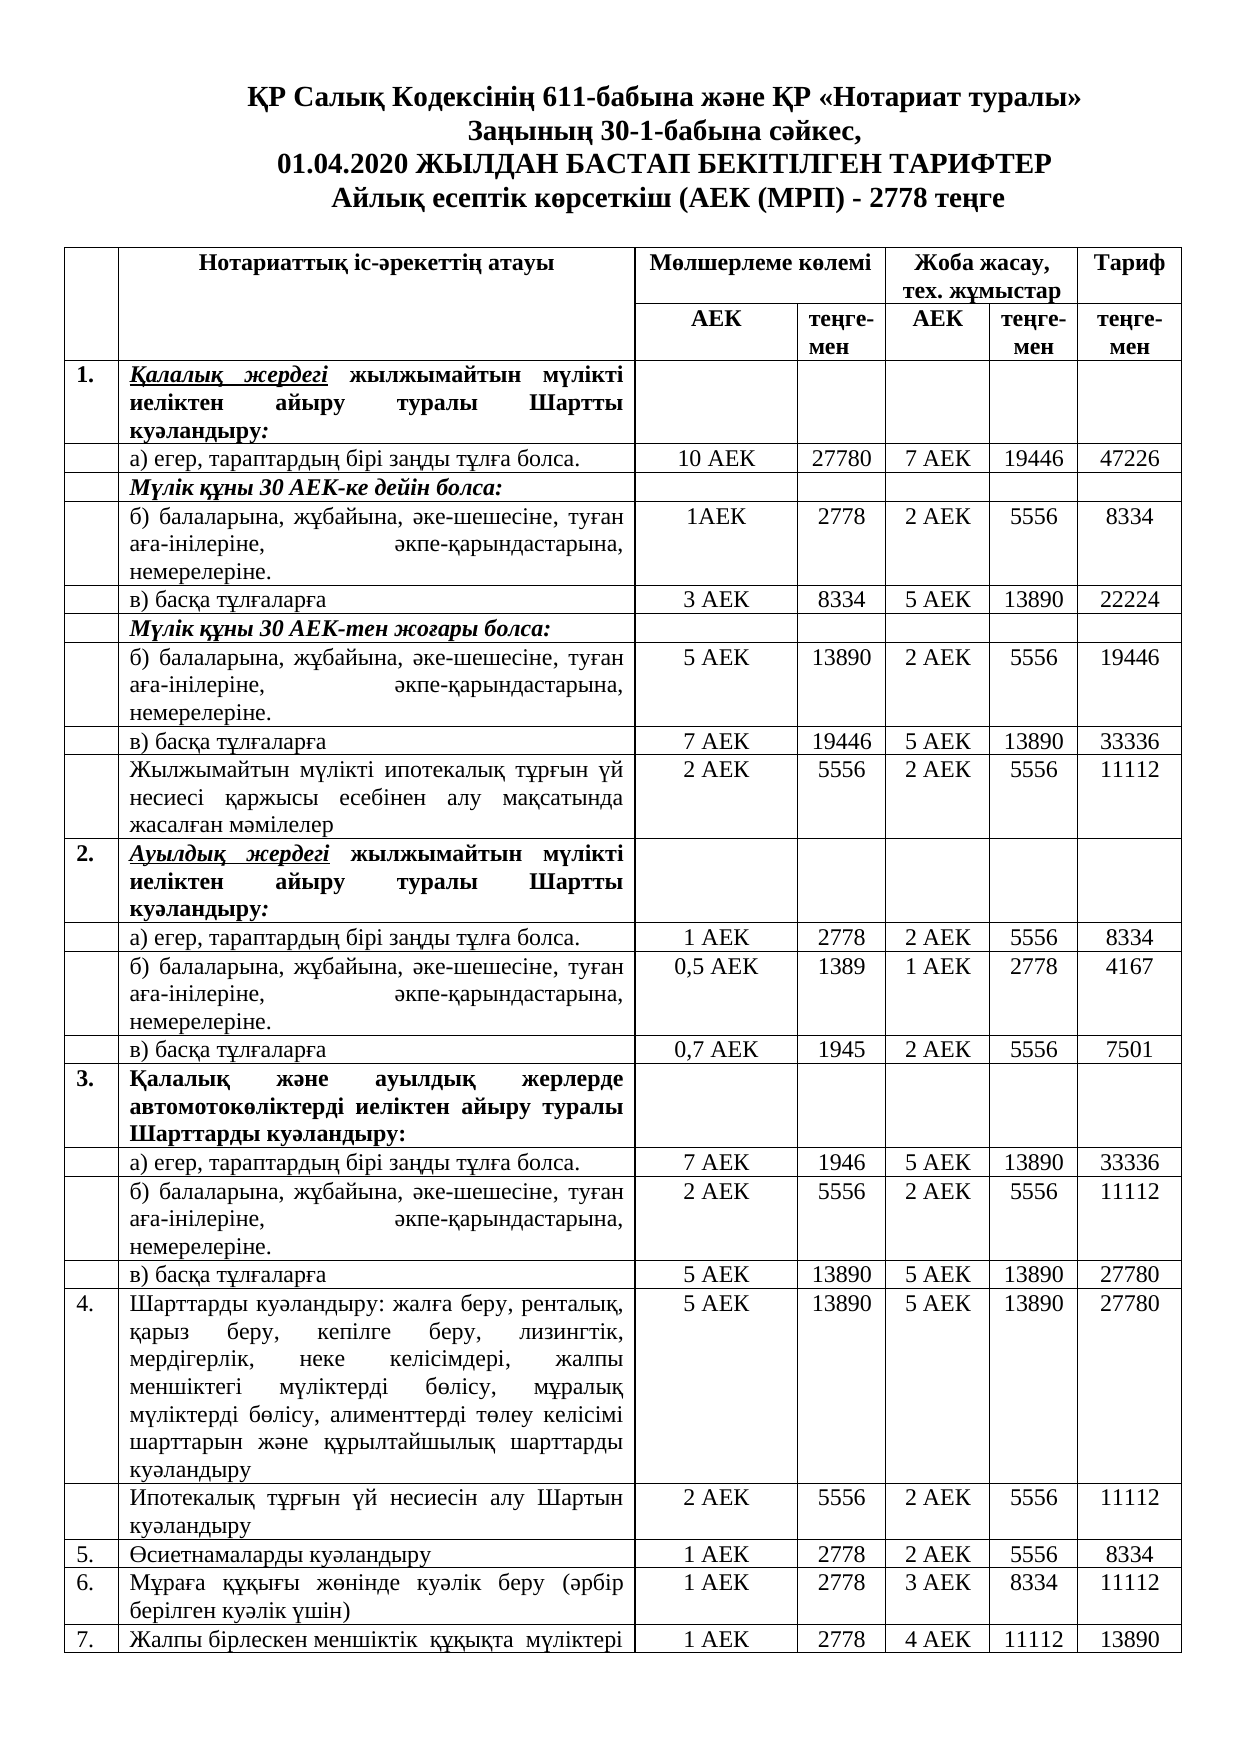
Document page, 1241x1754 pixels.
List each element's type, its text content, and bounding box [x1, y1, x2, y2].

table_cell 0,5 АЕК [636, 952, 797, 1034]
table_cell 2 АЕК [636, 1177, 797, 1259]
table_cell [65, 1036, 118, 1063]
table_cell 13890 [990, 586, 1077, 613]
table_cell АЕК [886, 304, 989, 359]
table_cell Қалалық жердегі жылжымайтын мүлікті иеліктен айыру туралы Шартты куәландыру: [119, 361, 634, 443]
table_cell 27780 [798, 444, 885, 472]
table_cell 1 АЕК [636, 1568, 797, 1623]
table_cell б) балаларына, жұбайына, әке-шешесіне, туған аға-інілеріне, әкпе-қарындастарына, немерелеріне. [119, 643, 634, 726]
table_cell 5556 [798, 1177, 885, 1259]
table_cell [886, 473, 989, 501]
table_cell 2. [65, 839, 118, 922]
table_cell 2778 [798, 923, 885, 951]
table_cell [65, 727, 118, 754]
table_cell [990, 839, 1077, 922]
table_cell 13890 [990, 727, 1077, 754]
table_cell б) балаларына, жұбайына, әке-шешесіне, туған аға-інілеріне, әкпе-қарындастарына, немерелеріне. [119, 952, 634, 1034]
table_cell 2778 [798, 1540, 885, 1567]
table_header Жоба жасау, тех. жұмыстар [886, 248, 1077, 303]
table_cell [1078, 614, 1181, 642]
table_cell [886, 361, 989, 443]
table_cell 8334 [1078, 502, 1181, 584]
table_cell 19446 [990, 444, 1077, 472]
table_cell 2 АЕК [886, 1540, 989, 1567]
table_cell 2778 [798, 1625, 885, 1652]
text Заңының 30-1-бабына сәйкес, [177, 113, 1152, 146]
table_cell [798, 1064, 885, 1147]
table_cell 3 АЕК [886, 1568, 989, 1623]
table_cell 11112 [1078, 755, 1181, 838]
table_cell 27780 [1078, 1289, 1181, 1482]
table_cell [798, 614, 885, 642]
table_cell 1 АЕК [636, 1625, 797, 1652]
table_cell в) басқа тұлғаларға [119, 1261, 634, 1288]
table_cell 4. [65, 1289, 118, 1482]
table_cell [65, 586, 118, 613]
table_cell [636, 614, 797, 642]
table_cell 5556 [990, 1177, 1077, 1259]
text ҚР Салық Кодексінің 611-бабына және ҚР «Нотариат туралы» [177, 79, 1152, 113]
table_cell 22224 [1078, 586, 1181, 613]
table_cell Өсиетнамаларды куәландыру [119, 1540, 634, 1567]
table_cell 2 АЕК [886, 1484, 989, 1539]
table_cell Ипотекалық тұрғын үй несиесін алу Шартын куәландыру [119, 1484, 634, 1539]
table_cell в) басқа тұлғаларға [119, 586, 634, 613]
table_cell 1946 [798, 1148, 885, 1176]
table_cell теңге-мен [1078, 304, 1181, 359]
table_cell 2 АЕК [636, 1484, 797, 1539]
table_cell 27780 [1078, 1261, 1181, 1288]
table_cell [65, 614, 118, 642]
table_cell Ауылдық жердегі жылжымайтын мүлікті иеліктен айыру туралы Шартты куәландыру: [119, 839, 634, 922]
table_cell [1078, 1064, 1181, 1147]
table_cell [990, 614, 1077, 642]
table_cell Жылжымайтын мүлікті ипотекалық тұрғын үй несиесі қаржысы есебінен алу мақсатында жасалған мәмілелер [119, 755, 634, 838]
table_cell Мүлік құны 30 АЕК-тен жоғары болса: [119, 614, 634, 642]
table_cell 5556 [990, 1036, 1077, 1063]
table_cell 5556 [798, 1484, 885, 1539]
table_cell 13890 [990, 1289, 1077, 1482]
table_cell 2 АЕК [636, 755, 797, 838]
table_cell 7 АЕК [886, 444, 989, 472]
table_cell 5556 [798, 755, 885, 838]
table_cell а) егер, тараптардың бірі заңды тұлға болса. [119, 444, 634, 472]
table_cell 33336 [1078, 1148, 1181, 1176]
table_cell 5. [65, 1540, 118, 1567]
table_cell 11112 [1078, 1177, 1181, 1259]
table_cell 2 АЕК [886, 755, 989, 838]
table_cell 33336 [1078, 727, 1181, 754]
table_cell [65, 1261, 118, 1288]
table_cell 47226 [1078, 444, 1181, 472]
table_cell 5 АЕК [886, 727, 989, 754]
table_cell [636, 1064, 797, 1147]
table_cell [65, 952, 118, 1034]
table_cell [65, 473, 118, 501]
table_cell 13890 [990, 1148, 1077, 1176]
table_cell [798, 473, 885, 501]
table_cell Мұраға құқығы жөнінде куәлік беру (әрбір берілген куәлік үшін) [119, 1568, 634, 1623]
table_cell 4 АЕК [886, 1625, 989, 1652]
table_cell б) балаларына, жұбайына, әке-шешесіне, туған аға-інілеріне, әкпе-қарындастарына, немерелеріне. [119, 502, 634, 584]
table_cell 13890 [798, 643, 885, 726]
table_cell [1078, 473, 1181, 501]
table_cell а) егер, тараптардың бірі заңды тұлға болса. [119, 923, 634, 951]
table_cell [886, 839, 989, 922]
table_cell 13890 [990, 1261, 1077, 1288]
table_cell 7 АЕК [636, 1148, 797, 1176]
table_cell 1945 [798, 1036, 885, 1063]
table_cell 13890 [1078, 1625, 1181, 1652]
table_cell 8334 [990, 1568, 1077, 1623]
table_cell 7501 [1078, 1036, 1181, 1063]
table_cell 2778 [990, 952, 1077, 1034]
table_cell 10 АЕК [636, 444, 797, 472]
table_cell 2 АЕК [886, 1036, 989, 1063]
table_header Нотариаттық іс-әрекеттің атауы [119, 248, 634, 359]
table_cell 5556 [990, 502, 1077, 584]
table_cell 13890 [798, 1289, 885, 1482]
table_cell 7. [65, 1625, 118, 1652]
table_cell [990, 1064, 1077, 1147]
table_header Мөлшерлеме көлемі [636, 248, 885, 303]
table_cell 5556 [990, 1540, 1077, 1567]
table_cell теңге-мен [990, 304, 1077, 359]
table_cell [65, 1148, 118, 1176]
table_cell 5556 [990, 755, 1077, 838]
table_cell 5556 [990, 923, 1077, 951]
table_cell [65, 643, 118, 726]
table_cell 5556 [990, 1484, 1077, 1539]
table_cell 19446 [798, 727, 885, 754]
table_cell 5 АЕК [886, 586, 989, 613]
table_cell 2 АЕК [886, 643, 989, 726]
table_cell а) егер, тараптардың бірі заңды тұлға болса. [119, 1148, 634, 1176]
table_cell 3. [65, 1064, 118, 1147]
table_cell 5 АЕК [636, 1261, 797, 1288]
table_cell 5 АЕК [886, 1289, 989, 1482]
table_cell [636, 473, 797, 501]
table_cell [886, 1064, 989, 1147]
table_cell 8334 [798, 586, 885, 613]
table_cell [798, 839, 885, 922]
table_cell АЕК [636, 304, 797, 359]
table_cell [65, 755, 118, 838]
table_cell [65, 1177, 118, 1259]
table_cell [990, 361, 1077, 443]
table_cell 5 АЕК [636, 643, 797, 726]
table_cell [990, 473, 1077, 501]
table_cell Шарттарды куәландыру: жалға беру, ренталық, қарыз беру, кепілге беру, лизингтік, мердігерлік, неке келісімдері, жалпы меншіктегі мүліктерді бөлісу, мұралық мүліктерді бөлісу, алименттерді төлеу келісімі шарттарын және құрылтайшылық шарттарды куәландыру [119, 1289, 634, 1482]
table_cell 5556 [990, 643, 1077, 726]
table_cell в) басқа тұлғаларға [119, 727, 634, 754]
table_cell [636, 839, 797, 922]
table_cell 2 АЕК [886, 502, 989, 584]
table_cell 2778 [798, 502, 885, 584]
table_header Тариф [1078, 248, 1181, 303]
table_cell 11112 [990, 1625, 1077, 1652]
table_cell 8334 [1078, 923, 1181, 951]
table_cell 2 АЕК [886, 923, 989, 951]
table_cell 7 АЕК [636, 727, 797, 754]
table_cell 5 АЕК [886, 1261, 989, 1288]
table_cell 13890 [798, 1261, 885, 1288]
table_cell [65, 502, 118, 584]
table_cell 5 АЕК [886, 1148, 989, 1176]
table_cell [119, 1625, 634, 1652]
table_cell в) басқа тұлғаларға [119, 1036, 634, 1063]
table_cell [636, 361, 797, 443]
table_cell 2 АЕК [886, 1177, 989, 1259]
table_cell 1389 [798, 952, 885, 1034]
table_cell 11112 [1078, 1484, 1181, 1539]
table_cell 6. [65, 1568, 118, 1623]
table_cell 1. [65, 361, 118, 443]
table_header [65, 248, 118, 359]
table_cell б) балаларына, жұбайына, әке-шешесіне, туған аға-інілеріне, әкпе-қарындастарына, немерелеріне. [119, 1177, 634, 1259]
table_cell 11112 [1078, 1568, 1181, 1623]
table_cell теңге-мен [798, 304, 885, 359]
table_cell 8334 [1078, 1540, 1181, 1567]
table_cell [798, 361, 885, 443]
table_cell [886, 614, 989, 642]
table_cell 5 АЕК [636, 1289, 797, 1482]
table_cell [65, 444, 118, 472]
table_cell 1АЕК [636, 502, 797, 584]
table_cell 19446 [1078, 643, 1181, 726]
table_cell 4167 [1078, 952, 1181, 1034]
table_cell Қалалық және ауылдық жерлерде автомотокөліктерді иеліктен айыру туралы Шарттарды куәландыру: [119, 1064, 634, 1147]
table_cell 1 АЕК [636, 923, 797, 951]
table_cell 1 АЕК [886, 952, 989, 1034]
table_cell 0,7 АЕК [636, 1036, 797, 1063]
table_cell 1 АЕК [636, 1540, 797, 1567]
table_cell [1078, 361, 1181, 443]
table_cell Мүлік құны 30 АЕК-ке дейін болса: [119, 473, 634, 501]
text Айлық есептік көрсеткіш (АЕК (МРП) - 2778 теңге [177, 180, 1152, 213]
table_cell [65, 1484, 118, 1539]
table_cell [65, 923, 118, 951]
table_cell [1078, 839, 1181, 922]
table_cell 2778 [798, 1568, 885, 1623]
text 01.04.2020 ЖЫЛДАН БАСТАП БЕКІТІЛГЕН ТАРИФТЕР [177, 146, 1152, 180]
table_cell 3 АЕК [636, 586, 797, 613]
